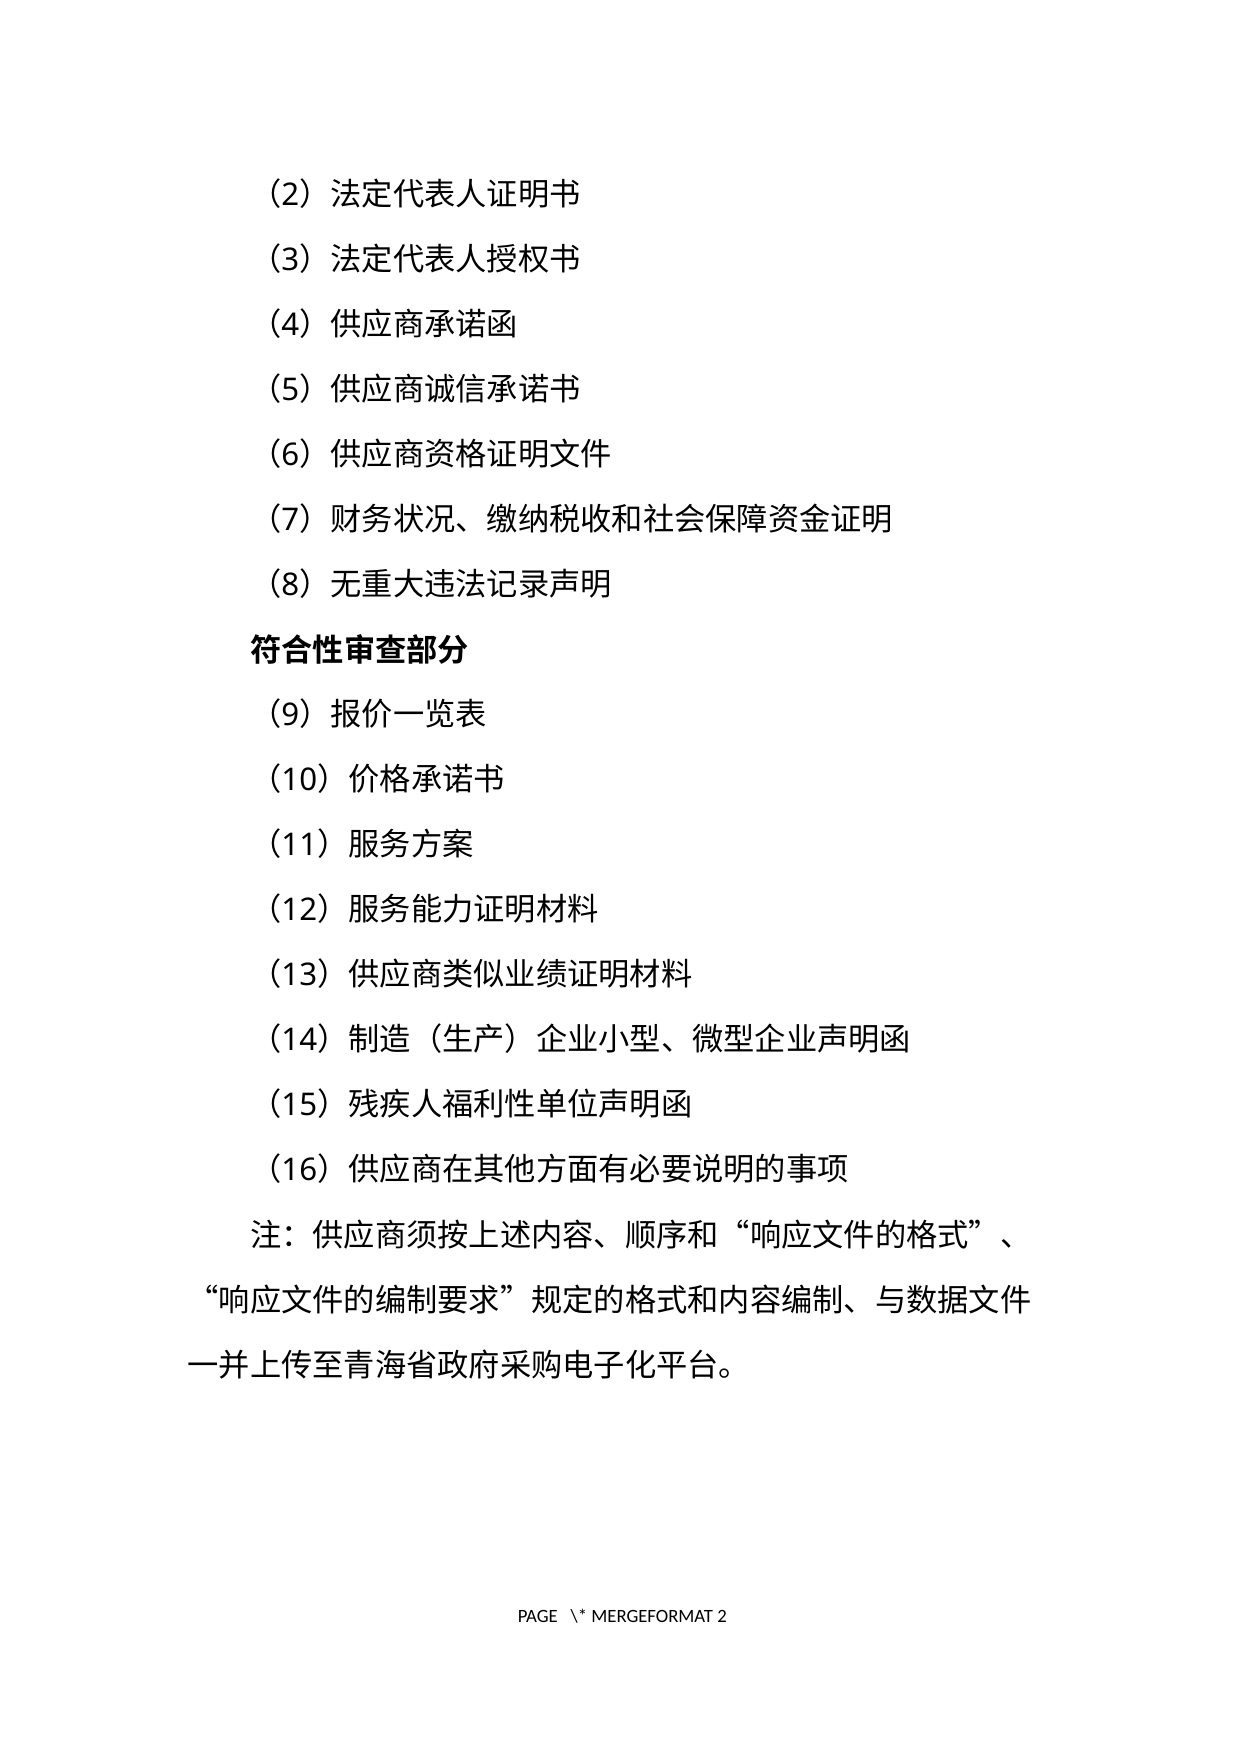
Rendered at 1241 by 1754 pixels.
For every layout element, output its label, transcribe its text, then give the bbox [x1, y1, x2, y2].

text （9）报价一览表 [187, 680, 1053, 745]
text （5）供应商诚信承诺书 [187, 355, 1053, 420]
text 注：供应商须按上述内容、顺序和“响应文件的格式”、“响应文件的编制要求”规定的格式和内容编制、与数据文件一并上传至青海省政府采购电子化平台。 [187, 1200, 1053, 1395]
text （11）服务方案 [187, 810, 1053, 875]
text （8）无重大违法记录声明 [187, 550, 1053, 615]
text （6）供应商资格证明文件 [187, 420, 1053, 485]
text （12）服务能力证明材料 [187, 875, 1053, 940]
text （3）法定代表人授权书 [187, 225, 1053, 290]
text （4）供应商承诺函 [187, 290, 1053, 355]
text （14）制造（生产）企业小型、微型企业声明函 [187, 1005, 1053, 1070]
text （2）法定代表人证明书 [187, 160, 1053, 225]
text （16）供应商在其他方面有必要说明的事项 [187, 1135, 1053, 1200]
text （15）残疾人福利性单位声明函 [187, 1070, 1053, 1135]
text （13）供应商类似业绩证明材料 [187, 940, 1053, 1005]
text （7）财务状况、缴纳税收和社会保障资金证明 [187, 485, 1053, 550]
text （10）价格承诺书 [187, 745, 1053, 810]
text 符合性审查部分 [187, 615, 1053, 680]
